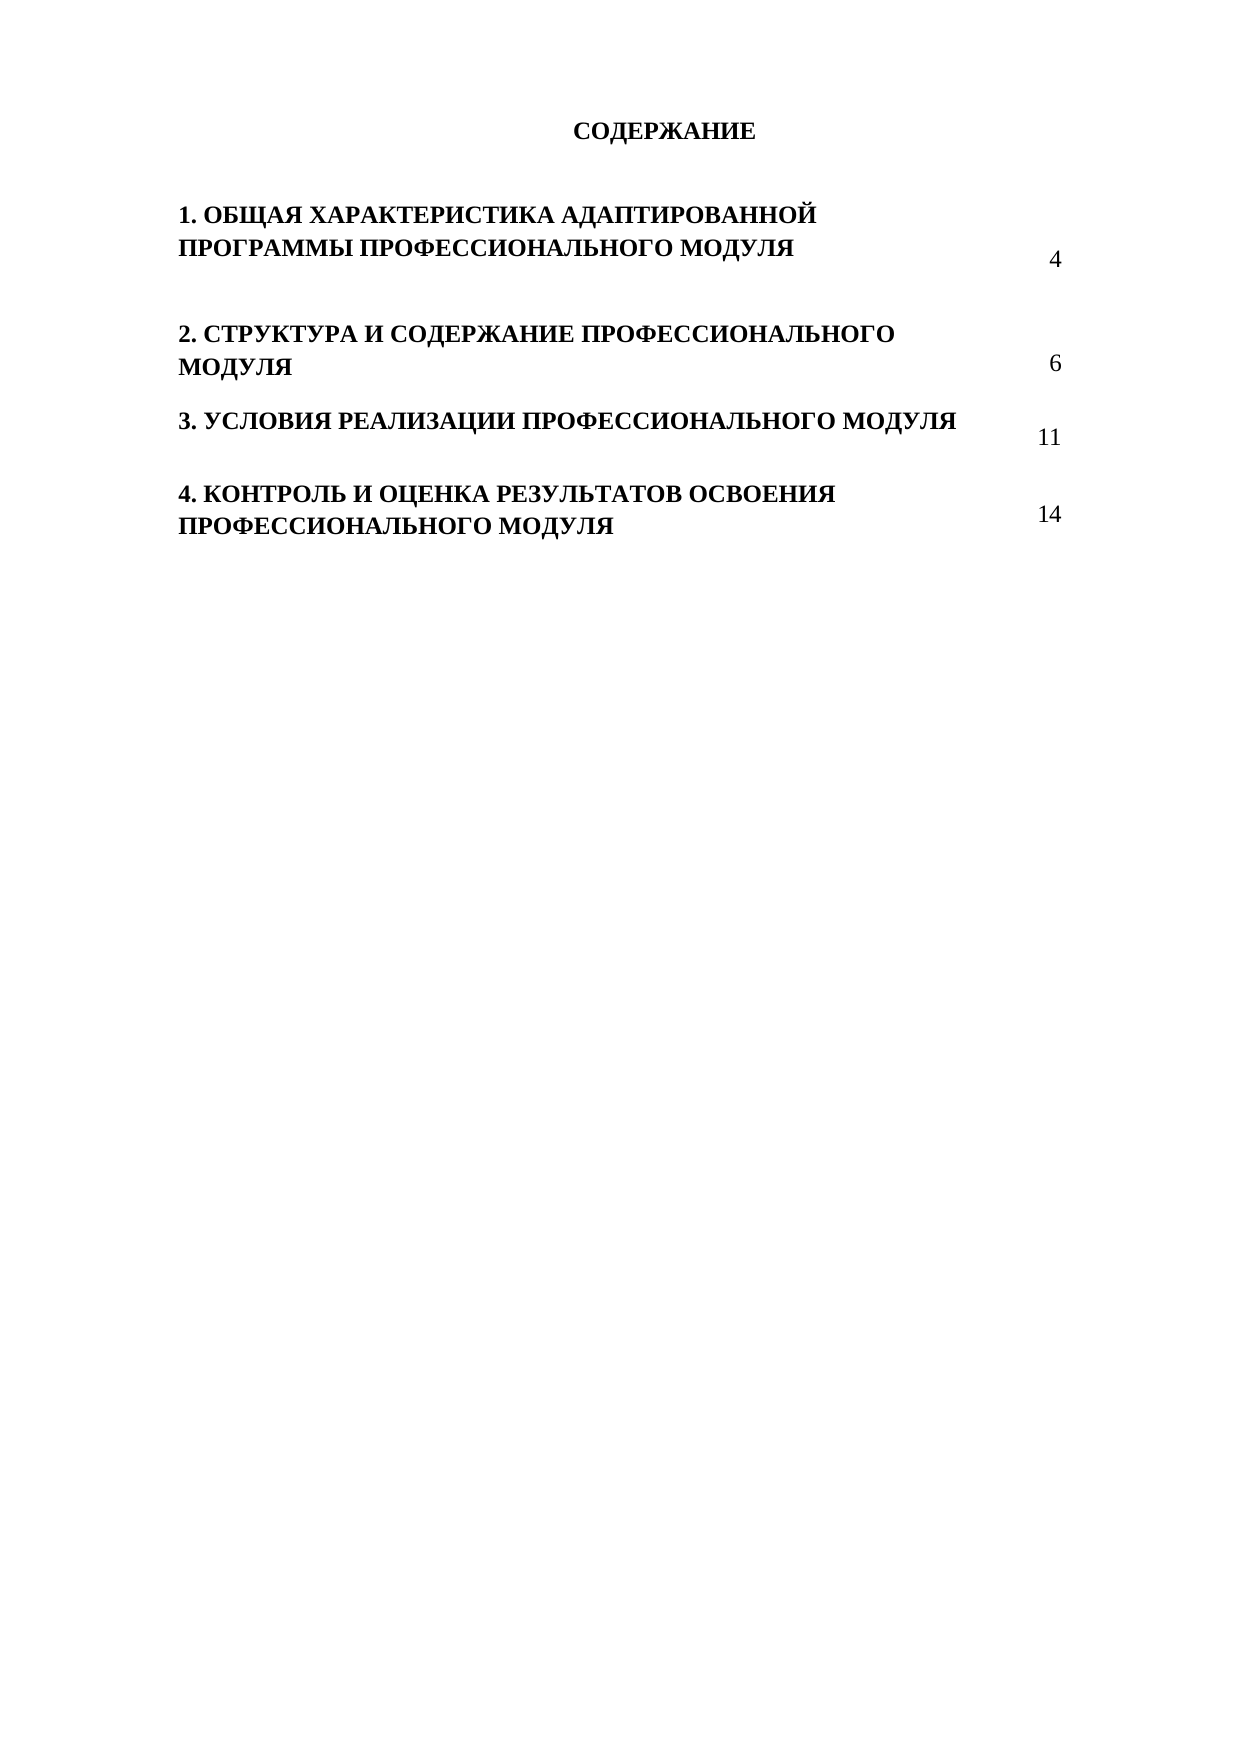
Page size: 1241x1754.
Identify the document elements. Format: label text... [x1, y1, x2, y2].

table_cell 4. КОНТРОЛЬ И ОЦЕНКА РЕЗУЛЬТАТОВ ОСВОЕНИЯ ПРОФЕССИОНАЛЬНОГО МОДУЛЯ [173, 466, 997, 542]
table_cell 2. СТРУКТУРА И СОДЕРЖАНИЕ ПРОФЕССИОНАЛЬНОГО МОДУЛЯ [173, 307, 997, 394]
table_cell 11 [997, 394, 1067, 466]
table_cell 3. УСЛОВИЯ РЕАЛИЗАЦИИ ПРОФЕССИОНАЛЬНОГО МОДУЛЯ [173, 394, 997, 466]
table_cell 6 [997, 307, 1067, 394]
subtitle СОДЕРЖАНИЕ [151, 116, 1178, 145]
table_header 4 [997, 200, 1067, 307]
table_cell 14 [997, 466, 1067, 542]
table_header 1. ОБЩАЯ ХАРАКТЕРИСТИКА АДАПТИРОВАННОЙ ПРОГРАММЫ ПРОФЕССИОНАЛЬНОГО МОДУЛЯ [173, 200, 997, 307]
